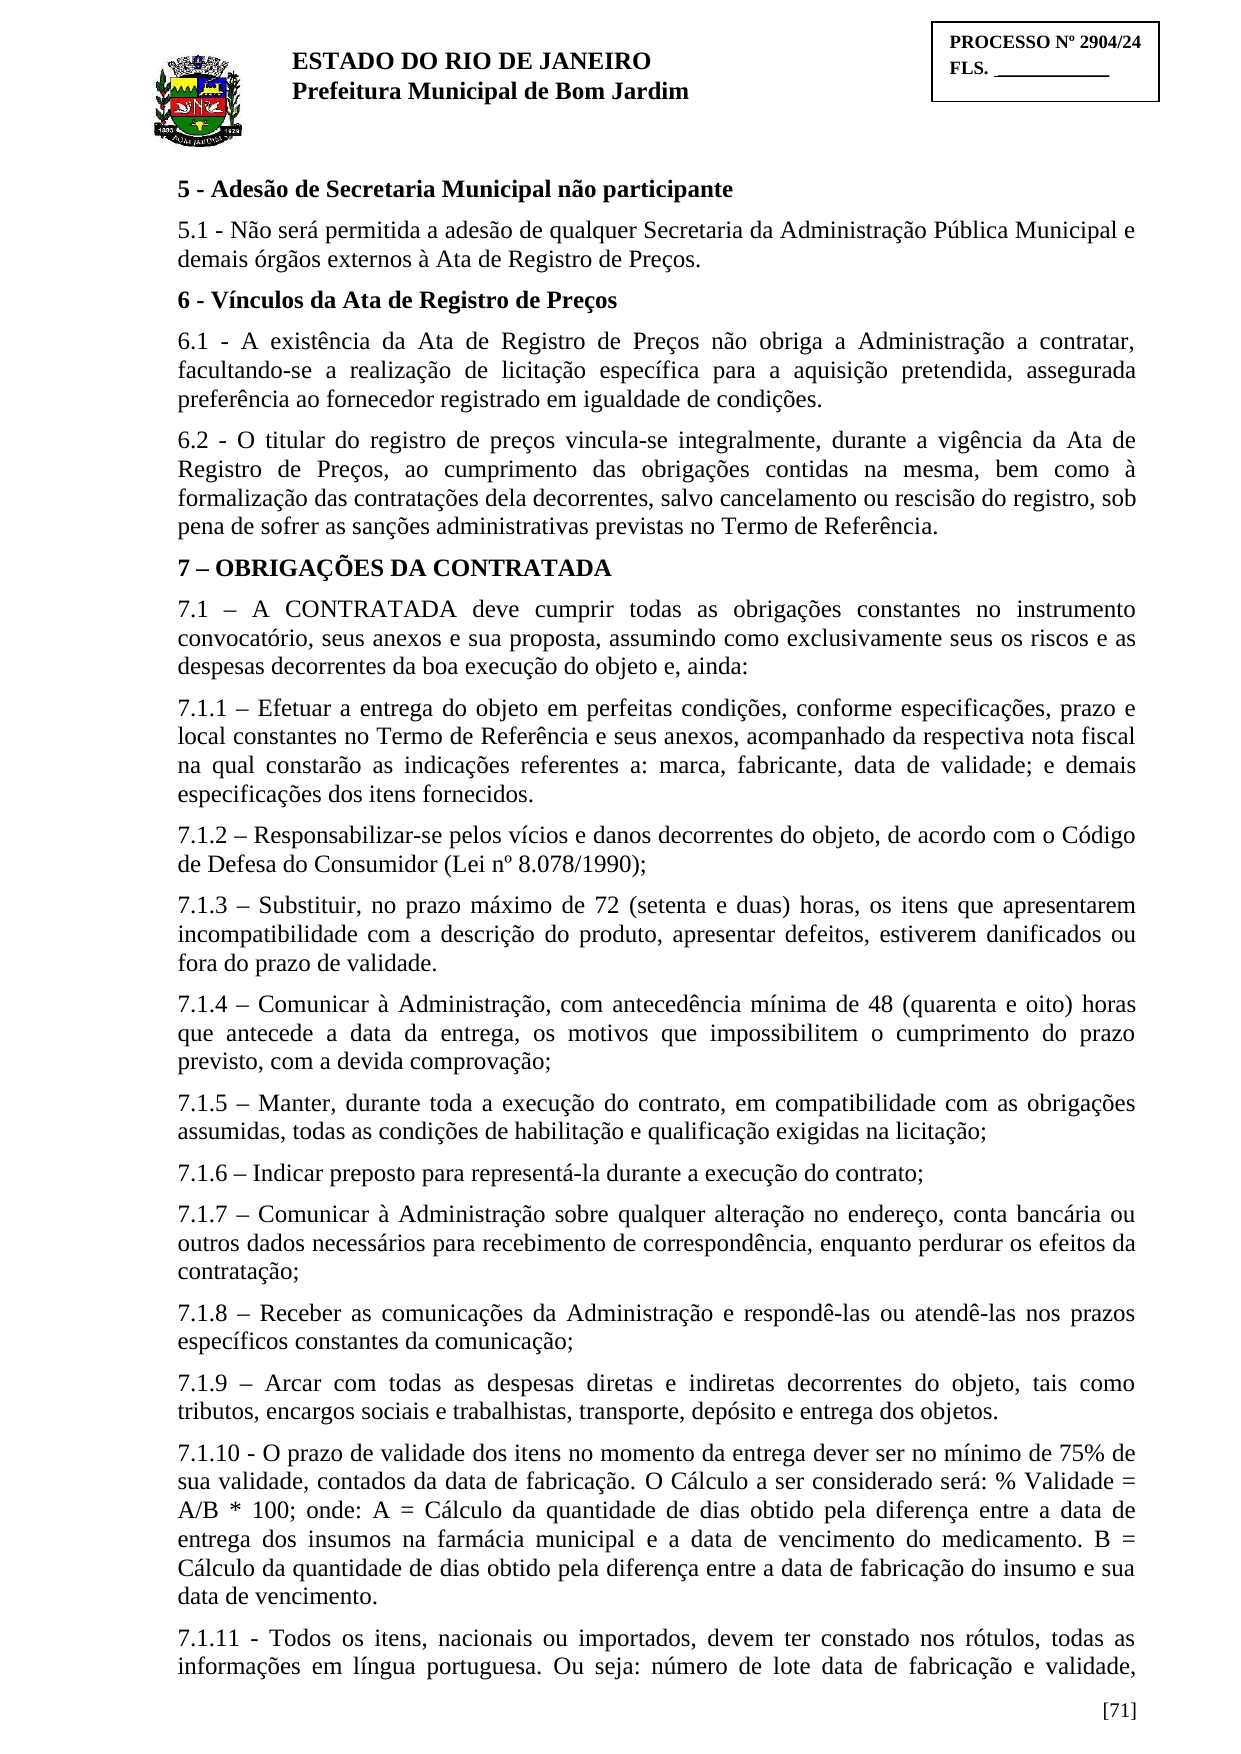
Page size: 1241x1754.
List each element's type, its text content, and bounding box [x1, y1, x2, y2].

text 5.1 - Não será permitida a adesão de qualquer Secretaria da Administração Pública Municipal e demais órgãos externos à Ata de Registro de Preços. [177, 215, 1137, 273]
text 7.1.1 – Efetuar a entrega do objeto em perfeitas condições, conforme especificações, prazo e local constantes no Termo de Referência e seus anexos, acompanhado da respectiva nota fiscal na qual constarão as indicações referentes a: marca, fabricante, data de validade; e demais especificações dos itens fornecidos. [177, 693, 1137, 808]
text 7.1.8 – Receber as comunicações da Administração e respondê-las ou atendê-las nos prazos específicos constantes da comunicação; [177, 1298, 1137, 1355]
text 5 - Adesão de Secretaria Municipal não participante [177, 174, 1137, 203]
text 7.1.4 – Comunicar à Administração, com antecedência mínima de 48 (quarenta e oito) horas que antecede a data da entrega, os motivos que impossibilitem o cumprimento do prazo previsto, com a devida comprovação; [177, 989, 1137, 1075]
text 7.1.10 - O prazo de validade dos itens no momento da entrega dever ser no mínimo de 75% de sua validade, contados da data de fabricação. O Cálculo a ser considerado será: % Validade = A/B * 100; onde: A = Cálculo da quantidade de dias obtido pela diferença entre a data de entrega dos insumos na farmácia municipal e a data de vencimento do medicamento. B = Cálculo da quantidade de dias obtido pela diferença entre a data de fabricação do insumo e sua data de vencimento. [177, 1438, 1137, 1610]
text 6.1 - A existência da Ata de Registro de Preços não obriga a Administração a contratar, facultando-se a realização de licitação específica para a aquisição pretendida, assegurada preferência ao fornecedor registrado em igualdade de condições. [177, 326, 1137, 413]
text 7.1.7 – Comunicar à Administração sobre qualquer alteração no endereço, conta bancária ou outros dados necessários para recebimento de correspondência, enquanto perdurar os efeitos da contratação; [177, 1199, 1137, 1285]
text 6.2 - O titular do registro de preços vincula-se integralmente, durante a vigência da Ata de Registro de Preços, ao cumprimento das obrigações contidas na mesma, bem como à formalização das contratações dela decorrentes, salvo cancelamento ou rescisão do registro, sob pena de sofrer as sanções administrativas previstas no Termo de Referência. [177, 425, 1137, 540]
text 7.1.3 – Substituir, no prazo máximo de 72 (setenta e duas) horas, os itens que apresentarem incompatibilidade com a descrição do produto, apresentar defeitos, estiverem danificados ou fora do prazo de validade. [177, 890, 1137, 976]
text 6 - Vínculos da Ata de Registro de Preços [177, 285, 1137, 314]
text 7.1.9 – Arcar com todas as despesas diretas e indiretas decorrentes do objeto, tais como tributos, encargos sociais e trabalhistas, transporte, depósito e entrega dos objetos. [177, 1368, 1137, 1425]
text 7.1.2 – Responsabilizar-se pelos vícios e danos decorrentes do objeto, de acordo com o Código de Defesa do Consumidor (Lei nº 8.078/1990); [177, 820, 1137, 878]
text 7 – OBRIGAÇÕES DA CONTRATADA [177, 553, 1137, 581]
picture [151, 54, 243, 147]
text 7.1 – A CONTRATADA deve cumprir todas as obrigações constantes no instrumento convocatório, seus anexos e sua proposta, assumindo como exclusivamente seus os riscos e as despesas decorrentes da boa execução do objeto e, ainda: [177, 594, 1137, 680]
text 7.1.6 – Indicar preposto para representá-la durante a execução do contrato; [177, 1158, 1137, 1186]
text 7.1.5 – Manter, durante toda a execução do contrato, em compatibilidade com as obrigações assumidas, todas as condições de habilitação e qualificação exigidas na licitação; [177, 1088, 1137, 1145]
